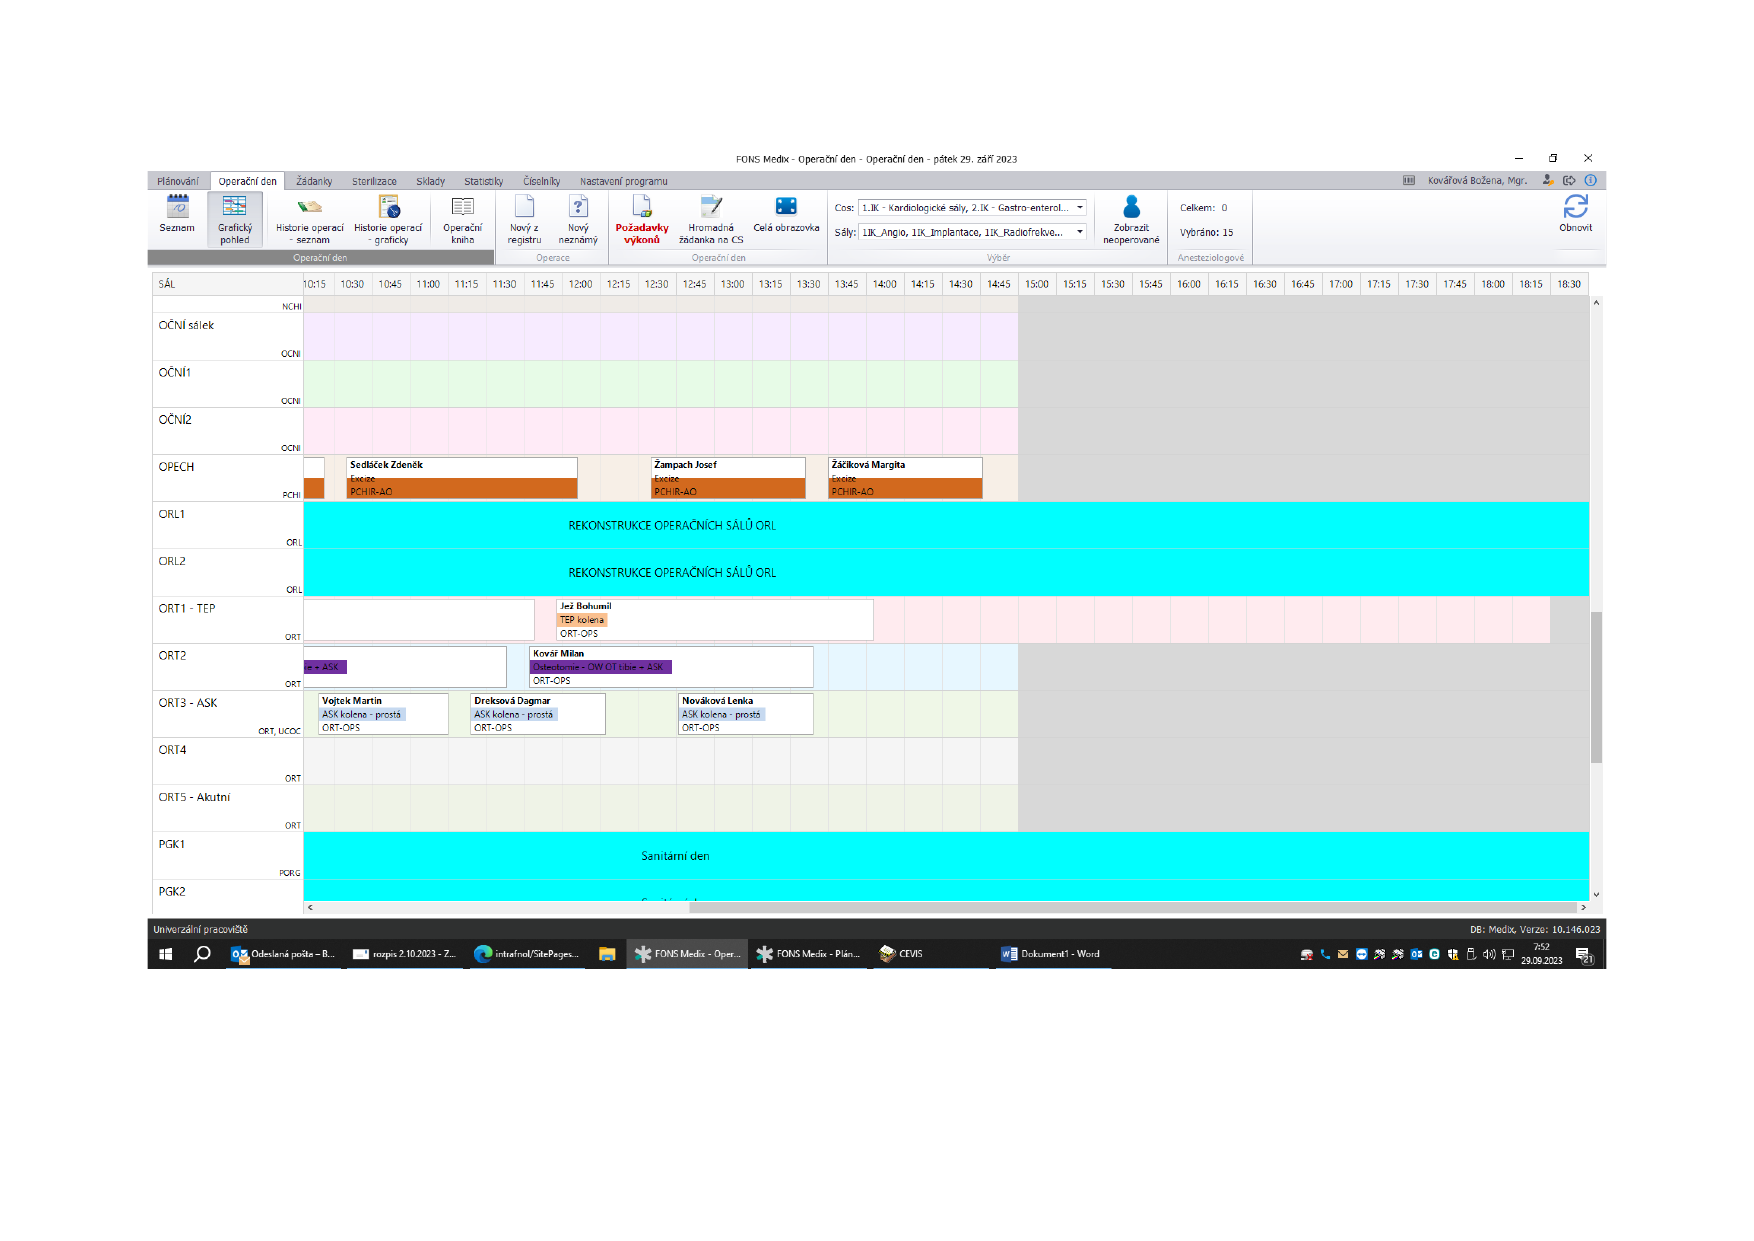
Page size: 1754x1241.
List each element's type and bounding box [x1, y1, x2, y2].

picture [147, 147, 1607, 969]
